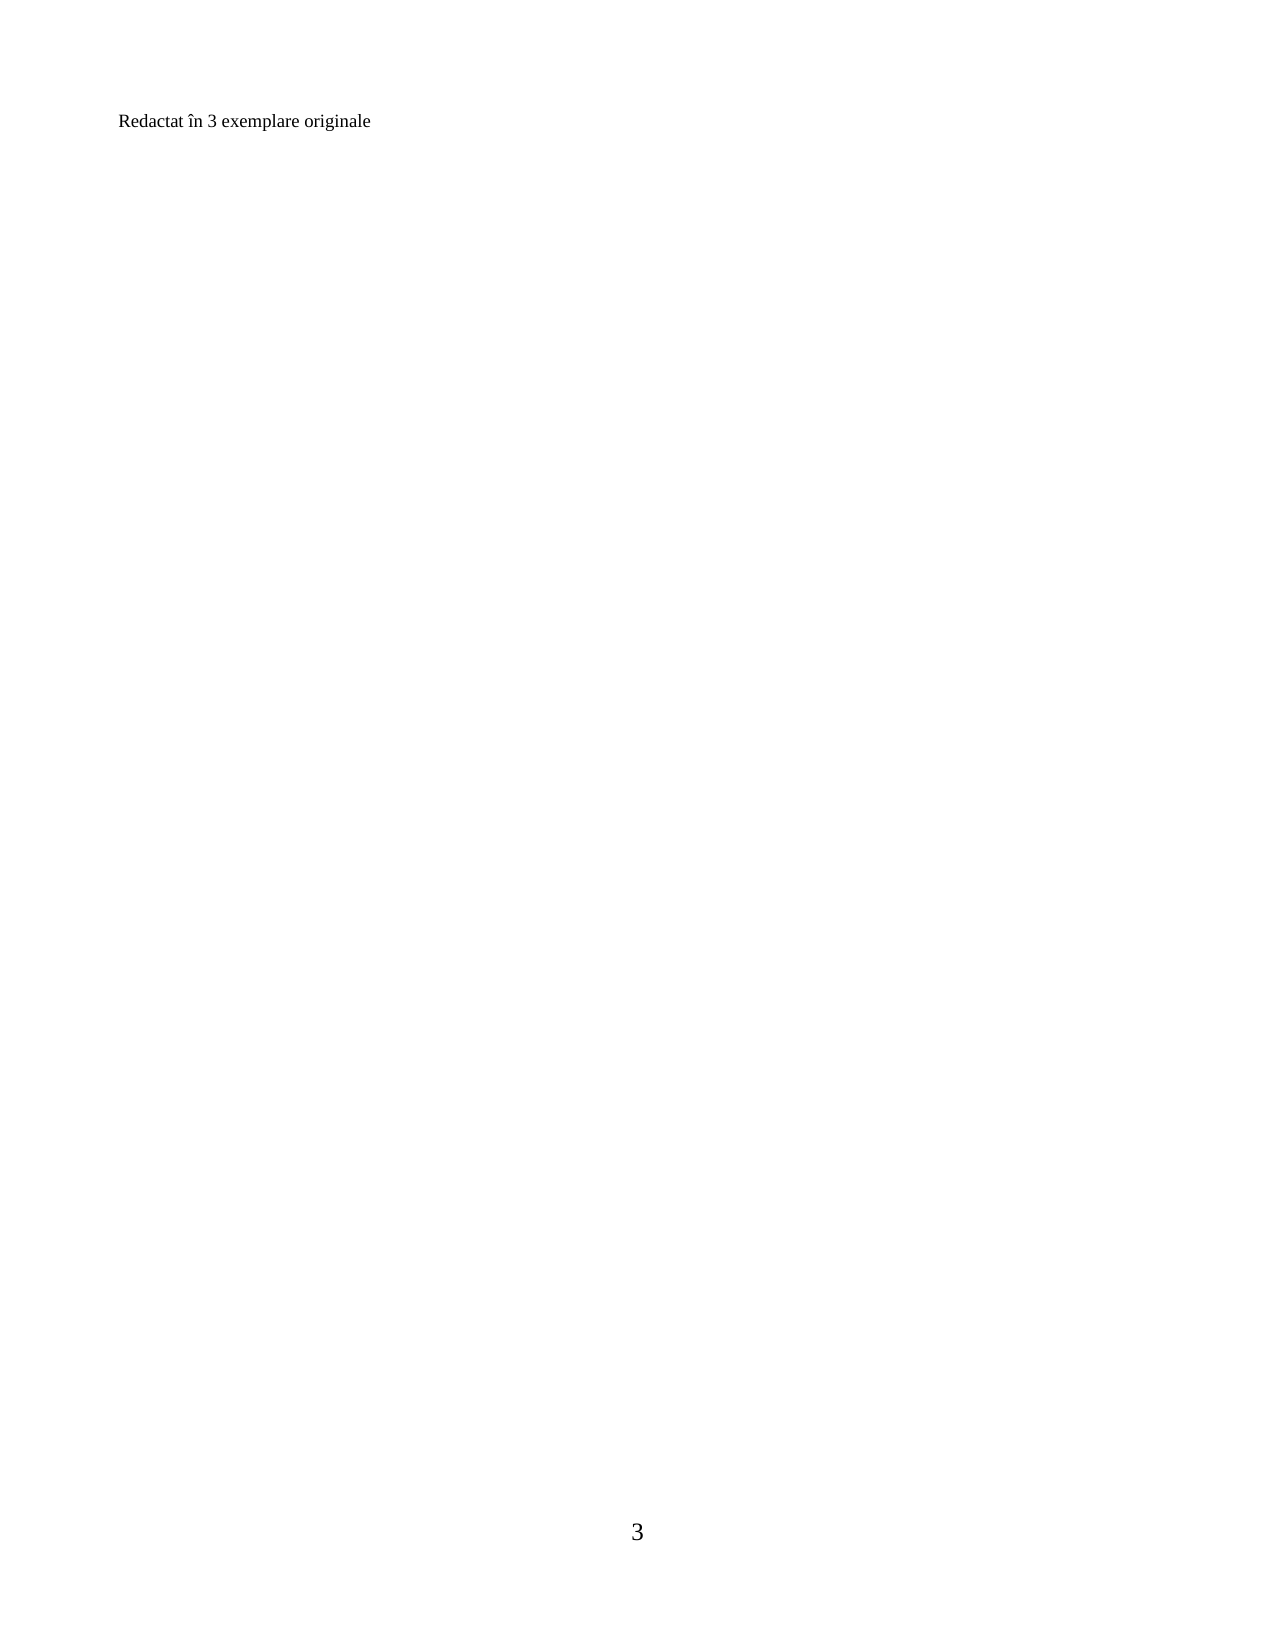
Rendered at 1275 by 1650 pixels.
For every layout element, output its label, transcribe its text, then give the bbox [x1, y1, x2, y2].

text Redactat în 3 exemplare originale [118, 110, 1157, 132]
